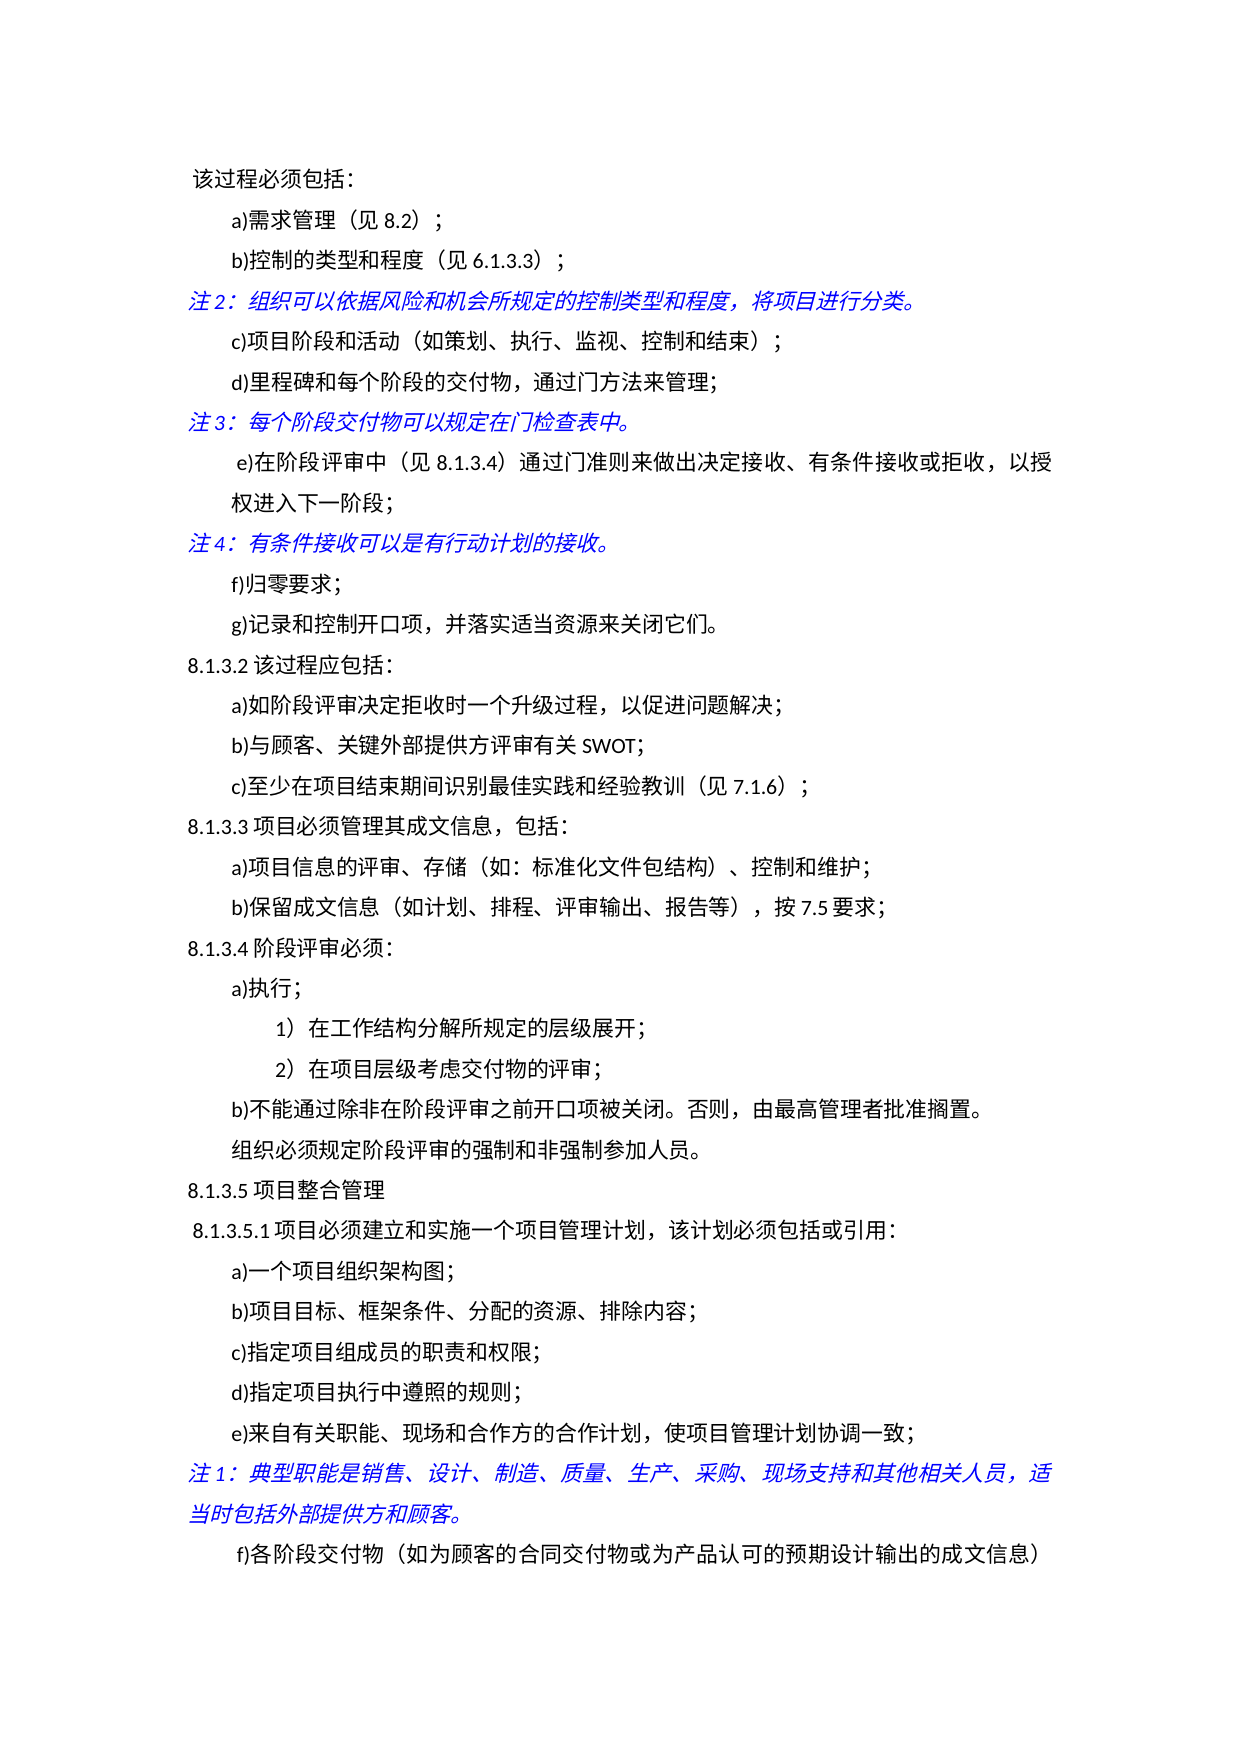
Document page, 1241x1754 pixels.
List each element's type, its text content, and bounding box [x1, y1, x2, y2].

text 注3：每个阶段交付物可以规定在门检查表中。 [187, 404, 1053, 437]
text 8.1.3.2该过程应包括： [187, 647, 1053, 680]
text b)控制的类型和程度（见6.1.3.3）； [187, 243, 1053, 275]
text 1）在工作结构分解所规定的层级展开； [275, 1011, 1053, 1043]
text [231, 1537, 1053, 1569]
text 8.1.3.5.1项目必须建立和实施一个项目管理计划，该计划必须包括或引用： [187, 1213, 1053, 1246]
text d)里程碑和每个阶段的交付物，通过门方法来管理； [231, 364, 1053, 397]
text 注1：典型职能是销售、设计、制造、质量、生产、采购、现场支持和其他相关人员，适当时包括外部提供方和顾客。 [187, 1456, 1053, 1529]
text b)保留成文信息（如计划、排程、评审输出、报告等），按7.5要求； [187, 890, 1053, 922]
text e)来自有关职能、现场和合作方的合作计划，使项目管理计划协调一致； [231, 1415, 1053, 1448]
text 组织必须规定阶段评审的强制和非强制参加人员。 [187, 1132, 1053, 1165]
text a)需求管理（见8.2）； [187, 202, 1053, 235]
text a)执行； [187, 971, 1053, 1003]
text b)不能通过除非在阶段评审之前开口项被关闭。否则，由最高管理者批准搁置。 [187, 1092, 1053, 1124]
text 该过程必须包括： [187, 162, 1053, 194]
text a)如阶段评审决定拒收时一个升级过程，以促进问题解决； [187, 688, 1053, 720]
text e)在阶段评审中（见8.1.3.4）通过门准则来做出决定接收、有条件接收或拒收，以授权进入下一阶段； [231, 445, 1053, 518]
text 注4：有条件接收可以是有行动计划的接收。 [187, 526, 1053, 558]
text a)项目信息的评审、存储（如：标准化文件包结构）、控制和维护； [187, 849, 1053, 882]
text b)项目目标、框架条件、分配的资源、排除内容； [231, 1294, 1053, 1326]
text 8.1.3.3项目必须管理其成文信息，包括： [187, 809, 1053, 841]
text c)指定项目组成员的职责和权限； [231, 1334, 1053, 1367]
text g)记录和控制开口项，并落实适当资源来关闭它们。 [187, 607, 1053, 639]
text 8.1.3.5 项目整合管理 [187, 1173, 1053, 1205]
text d)指定项目执行中遵照的规则； [231, 1375, 1053, 1407]
text 2）在项目层级考虑交付物的评审； [275, 1051, 1053, 1084]
text b)与顾客、关键外部提供方评审有关SWOT； [187, 728, 1053, 761]
text c)项目阶段和活动（如策划、执行、监视、控制和结束）； [231, 324, 1053, 356]
text c)至少在项目结束期间识别最佳实践和经验教训（见7.1.6）； [187, 768, 1053, 801]
text 注2：组织可以依据风险和机会所规定的控制类型和程度，将项目进行分类。 [187, 283, 1053, 316]
text a)一个项目组织架构图； [231, 1253, 1053, 1286]
text 8.1.3.4阶段评审必须： [187, 930, 1053, 963]
text f)归零要求； [187, 566, 1053, 599]
